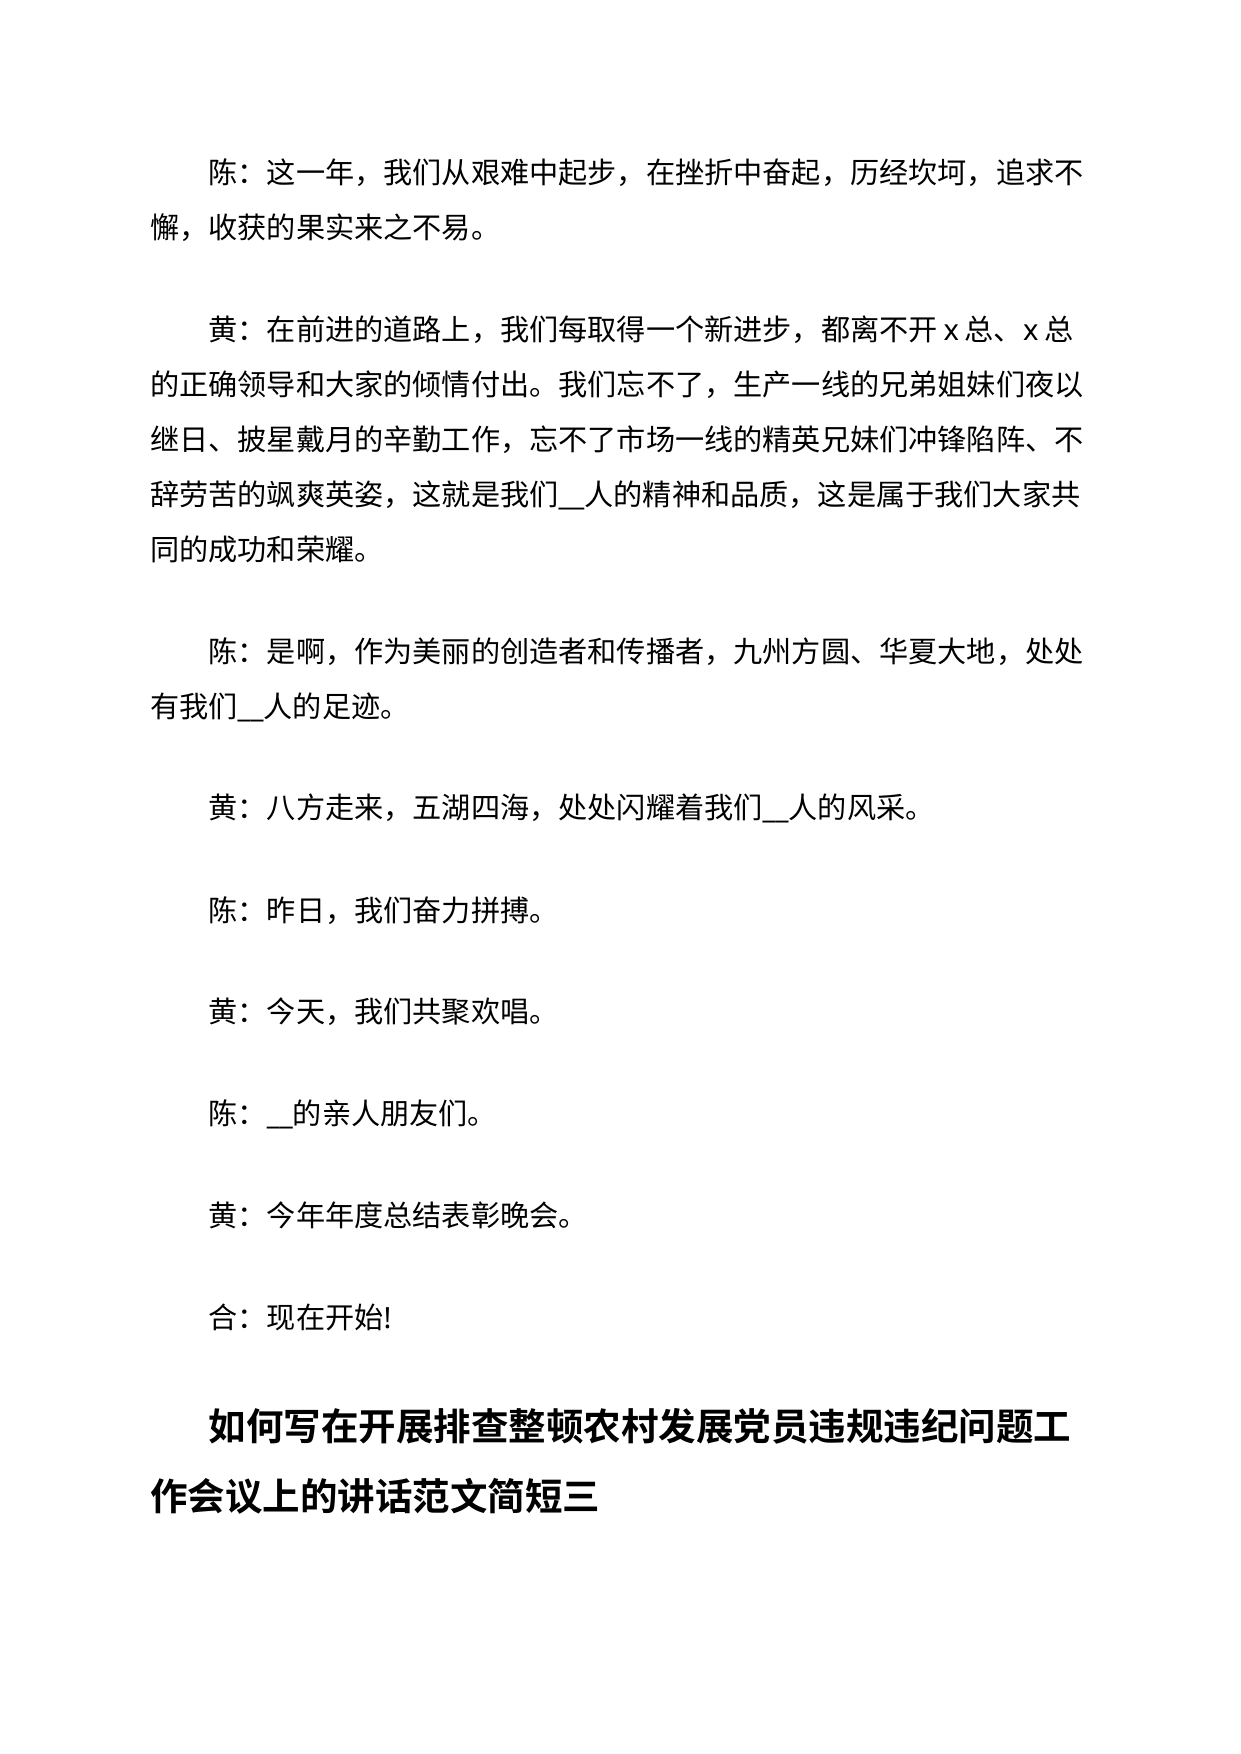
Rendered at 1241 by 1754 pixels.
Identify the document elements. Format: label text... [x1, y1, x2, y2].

text 合：现在开始! [150, 1294, 1090, 1337]
text 黄：在前进的道路上，我们每取得一个新进步，都离不开x总、x总的正确领导和大家的倾情付出。我们忘不了，生产一线的兄弟姐妹们夜以继日、披星戴月的辛勤工作，忘不了市场一线的精英兄妹们冲锋陷阵、不辞劳苦的飒爽英姿，这就是我们__人的精神和品质，这是属于我们大家共同的成功和荣耀。 [150, 307, 1090, 569]
text 陈：这一年，我们从艰难中起步，在挫折中奋起，历经坎坷，追求不懈，收获的果实来之不易。 [150, 150, 1090, 247]
text 陈：是啊，作为美丽的创造者和传播者，九州方圆、华夏大地，处处有我们__人的足迹。 [150, 628, 1090, 726]
text 陈：__的亲人朋友们。 [150, 1091, 1090, 1133]
text 黄：今天，我们共聚欢唱。 [150, 989, 1090, 1031]
text 黄：八方走来，五湖四海，处处闪耀着我们__人的风采。 [150, 785, 1090, 827]
text 如何写在开展排查整顿农村发展党员违规违纪问题工作会议上的讲话范文简短三 [150, 1396, 1090, 1521]
text 陈：昨日，我们奋力拼搏。 [150, 887, 1090, 929]
text 黄：今年年度总结表彰晚会。 [150, 1193, 1090, 1235]
